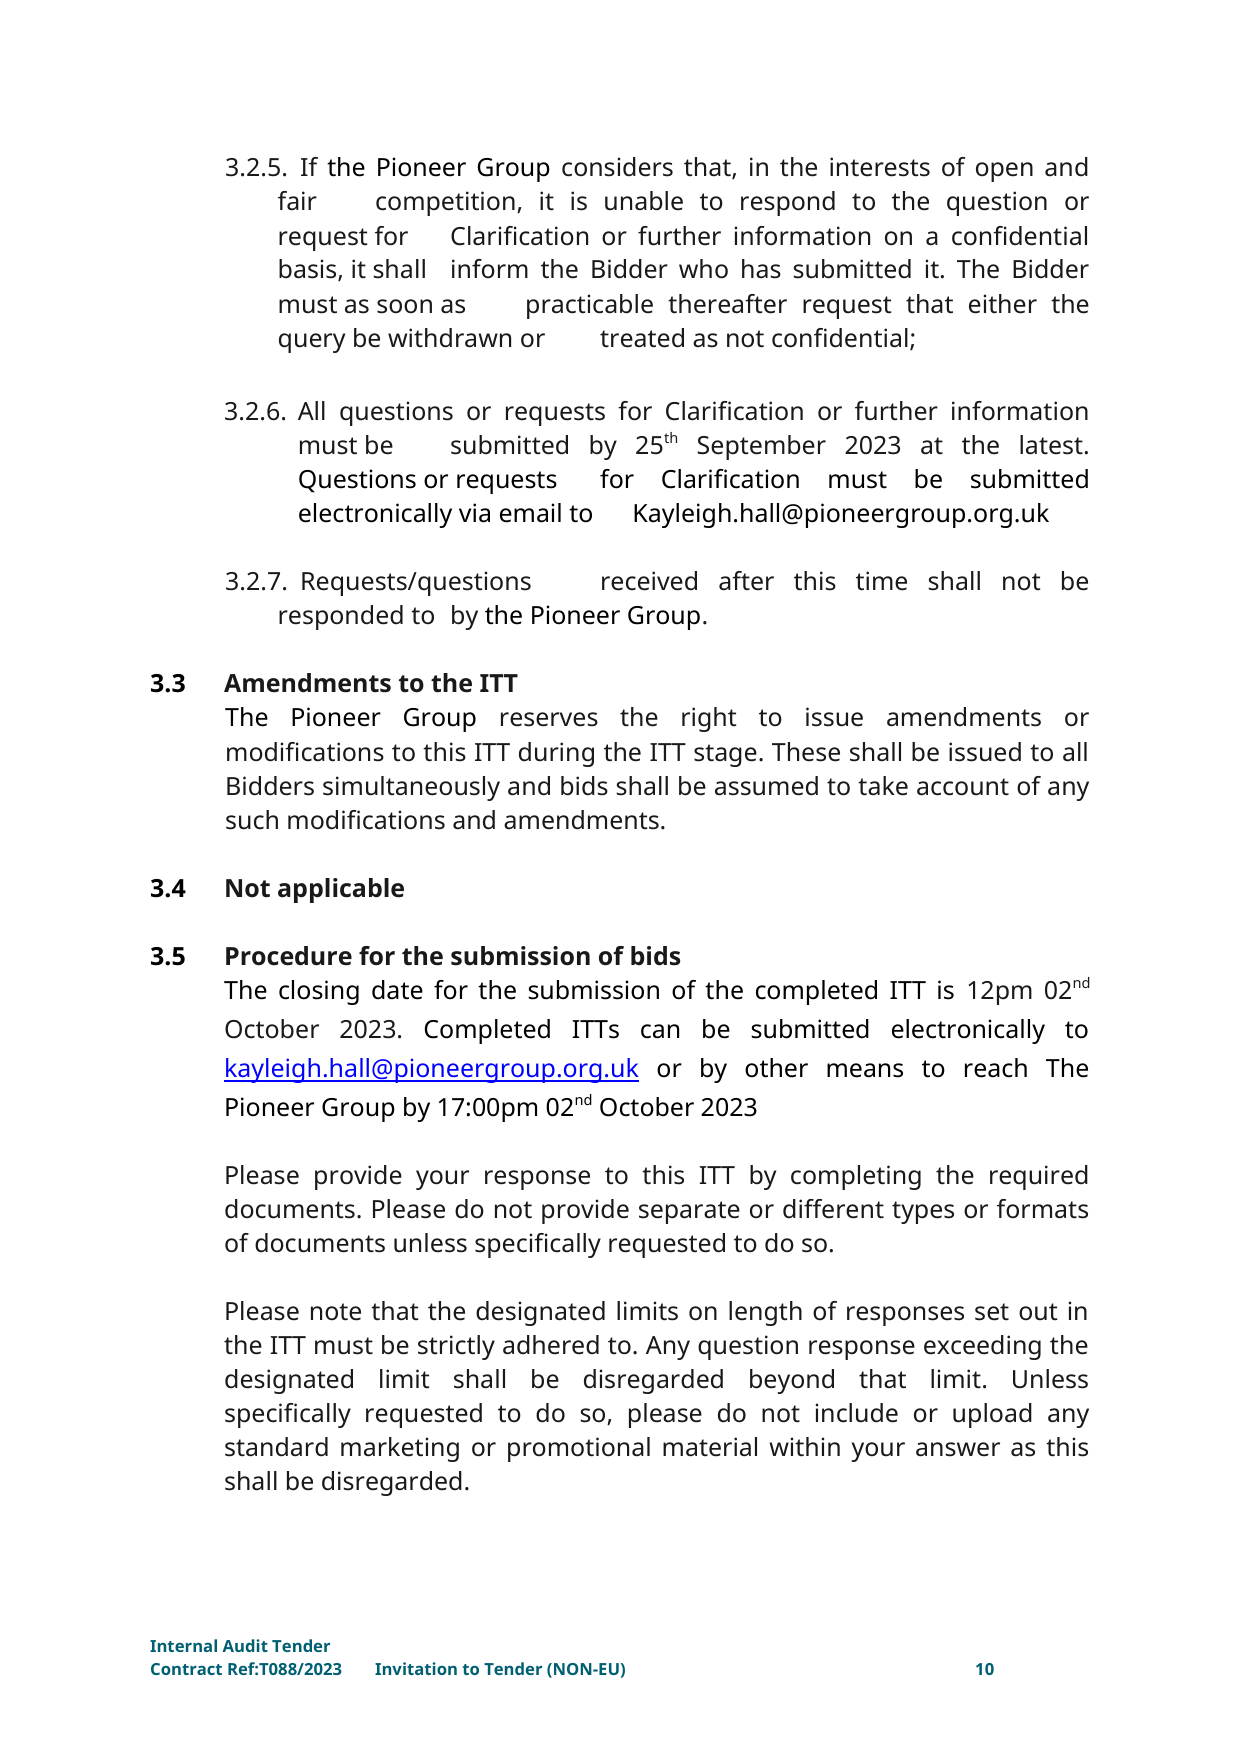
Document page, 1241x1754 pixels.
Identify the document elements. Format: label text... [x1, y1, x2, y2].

list If the Pioneer Group considers that, in the interests of open and fair competition, it is unable to respond to the question or request for Clarification or further information on a confidential basis, it shall inform the Bidder who has submitted it. The Bidder must as soon as practicable thereafter request that either the query be withdrawn or treated as not confidential; [225, 150, 1090, 354]
list All questions or requests for Clarification or further information must be submitted by 25th September 2023 at the latest. Questions or requests for Clarification must be submitted electronically via email to Kayleigh.hall@pioneergroup.org.uk [224, 393, 1090, 530]
text The Pioneer Group reserves the right to issue amendments or modifications to this ITT during the ITT stage. These shall be issued to all Bidders simultaneously and bids shall be assumed to take account of any such modifications and amendments. [225, 700, 1090, 836]
list Procedure for the submission of bids [150, 938, 1090, 973]
text Please note that the designated limits on length of responses set out in the ITT must be strictly adhered to. Any question response exceeding the designated limit shall be disregarded beyond that limit. Unless specifically requested to do so, please do not include or upload any standard marketing or promotional material within your answer as this shall be disregarded. [224, 1293, 1090, 1498]
list Not applicable [150, 870, 1090, 904]
list Requests/questions received after this time shall not be responded to by the Pioneer Group. [225, 564, 1090, 632]
text Please provide your response to this ITT by completing the required documents. Please do not provide separate or different types or formats of documents unless specifically requested to do so. [224, 1157, 1090, 1259]
list The closing date for the submission of the completed ITT is 12pm 02nd October 2023. Completed ITTs can be submitted electronically to kayleigh.hall@pioneergroup.org.uk or by other means to reach The Pioneer Group by 17:00pm 02nd October 2023 [224, 973, 1090, 1124]
list Amendments to the ITT [150, 666, 1090, 700]
